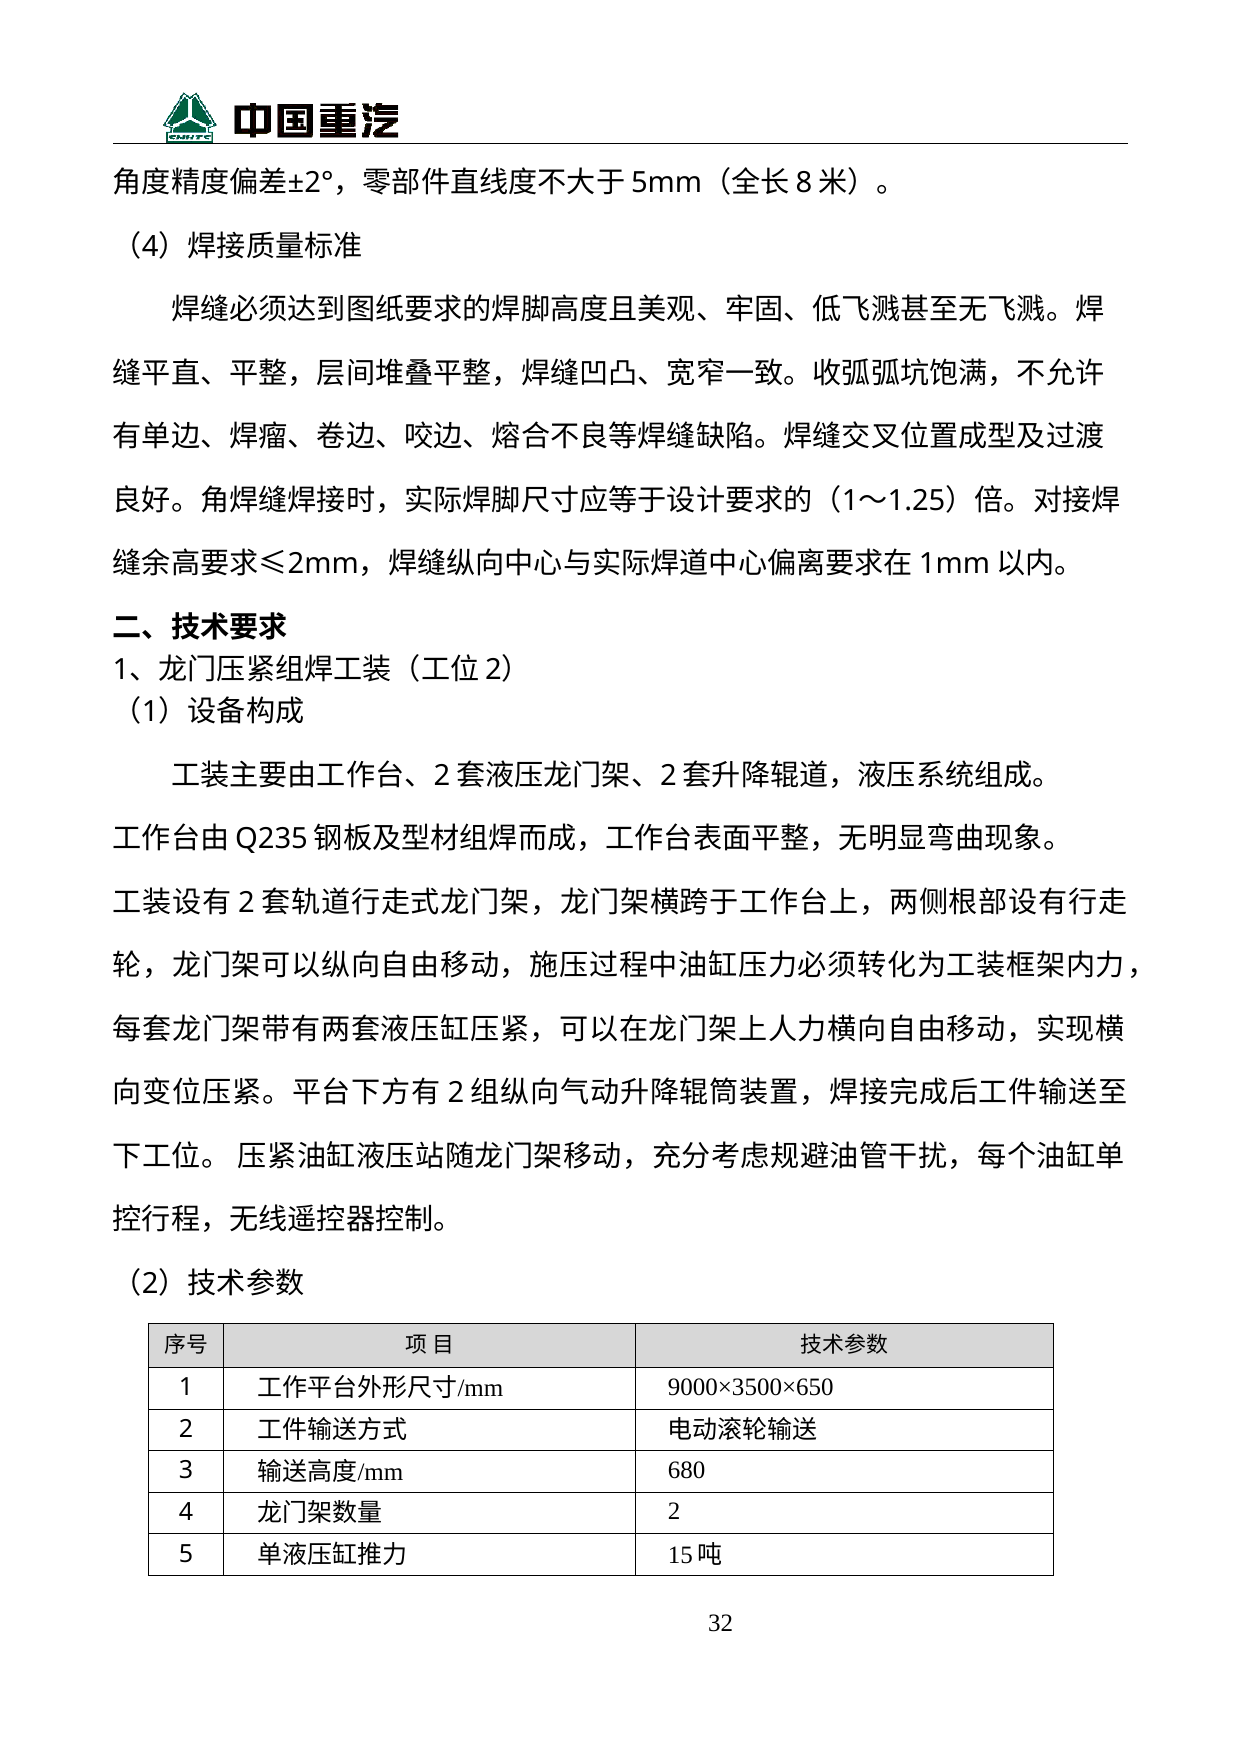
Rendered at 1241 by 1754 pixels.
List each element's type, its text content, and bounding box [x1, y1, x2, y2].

table_cell 工件输送方式 [224, 1410, 635, 1450]
table_cell 3 [149, 1451, 223, 1492]
table_cell 1 [149, 1368, 223, 1408]
table_header 序号 [149, 1324, 223, 1367]
picture [162, 88, 399, 143]
table_header 项 目 [224, 1324, 635, 1367]
table_cell 680 [636, 1451, 1053, 1492]
text 工装主要由工作台、2套液压龙门架、2套升降辊道，液压系统组成。 [112, 751, 1128, 794]
table_cell 龙门架数量 [224, 1493, 635, 1533]
table_cell 15吨 [636, 1534, 1053, 1575]
text （4）焊接质量标准 [112, 222, 1128, 264]
text 焊缝必须达到图纸要求的焊脚高度且美观、牢固、低飞溅甚至无飞溅。焊缝平直、平整，层间堆叠平整，焊缝凹凸、宽窄一致。收弧弧坑饱满，不允许有单边、焊瘤、卷边、咬边、熔合不良等焊缝缺陷。焊缝交叉位置成型及过渡良好。角焊缝焊接时，实际焊脚尺寸应等于设计要求的（1～1.25）倍。对接焊缝余高要求≤2mm，焊缝纵向中心与实际焊道中心偏离要求在1mm以内。 [112, 286, 1128, 582]
text （1）设备构成 [112, 688, 1128, 730]
table_header 技术参数 [636, 1324, 1053, 1367]
list 1、龙门压紧组焊工装（工位2） [112, 645, 1128, 688]
table_cell 5 [149, 1534, 223, 1575]
text 工装设有2套轨道行走式龙门架，龙门架横跨于工作台上，两侧根部设有行走轮，龙门架可以纵向自由移动，施压过程中油缸压力必须转化为工装框架内力，每套龙门架带有两套液压缸压紧，可以在龙门架上人力横向自由移动，实现横向变位压紧。平台下方有2组纵向气动升降辊筒装置，焊接完成后工件输送至下工位。 压紧油缸液压站随龙门架移动，充分考虑规避油管干扰，每个油缸单控行程，无线遥控器控制。 [112, 878, 1128, 1238]
table_cell 电动滚轮输送 [636, 1410, 1053, 1450]
text 工件尺寸拼接精度偏差≤20mm，焊缝间隙≤2mm。所有折弯槽钢的折弯角度精度偏差±2°，零部件直线度不大于5mm（全长8米）。 [112, 159, 1128, 201]
text 工作台由Q235钢板及型材组焊而成，工作台表面平整，无明显弯曲现象。 [112, 815, 1128, 857]
table_cell 9000×3500×650 [636, 1368, 1053, 1408]
text 二、技术要求 [112, 603, 1128, 645]
table_cell 4 [149, 1493, 223, 1533]
table_cell 单液压缸推力 [224, 1534, 635, 1575]
table_cell 输送高度/mm [224, 1451, 635, 1492]
table_cell 2 [636, 1493, 1053, 1533]
table_cell 2 [149, 1410, 223, 1450]
table_cell 工作平台外形尺寸/mm [224, 1368, 635, 1408]
text （2）技术参数 [112, 1259, 1128, 1302]
